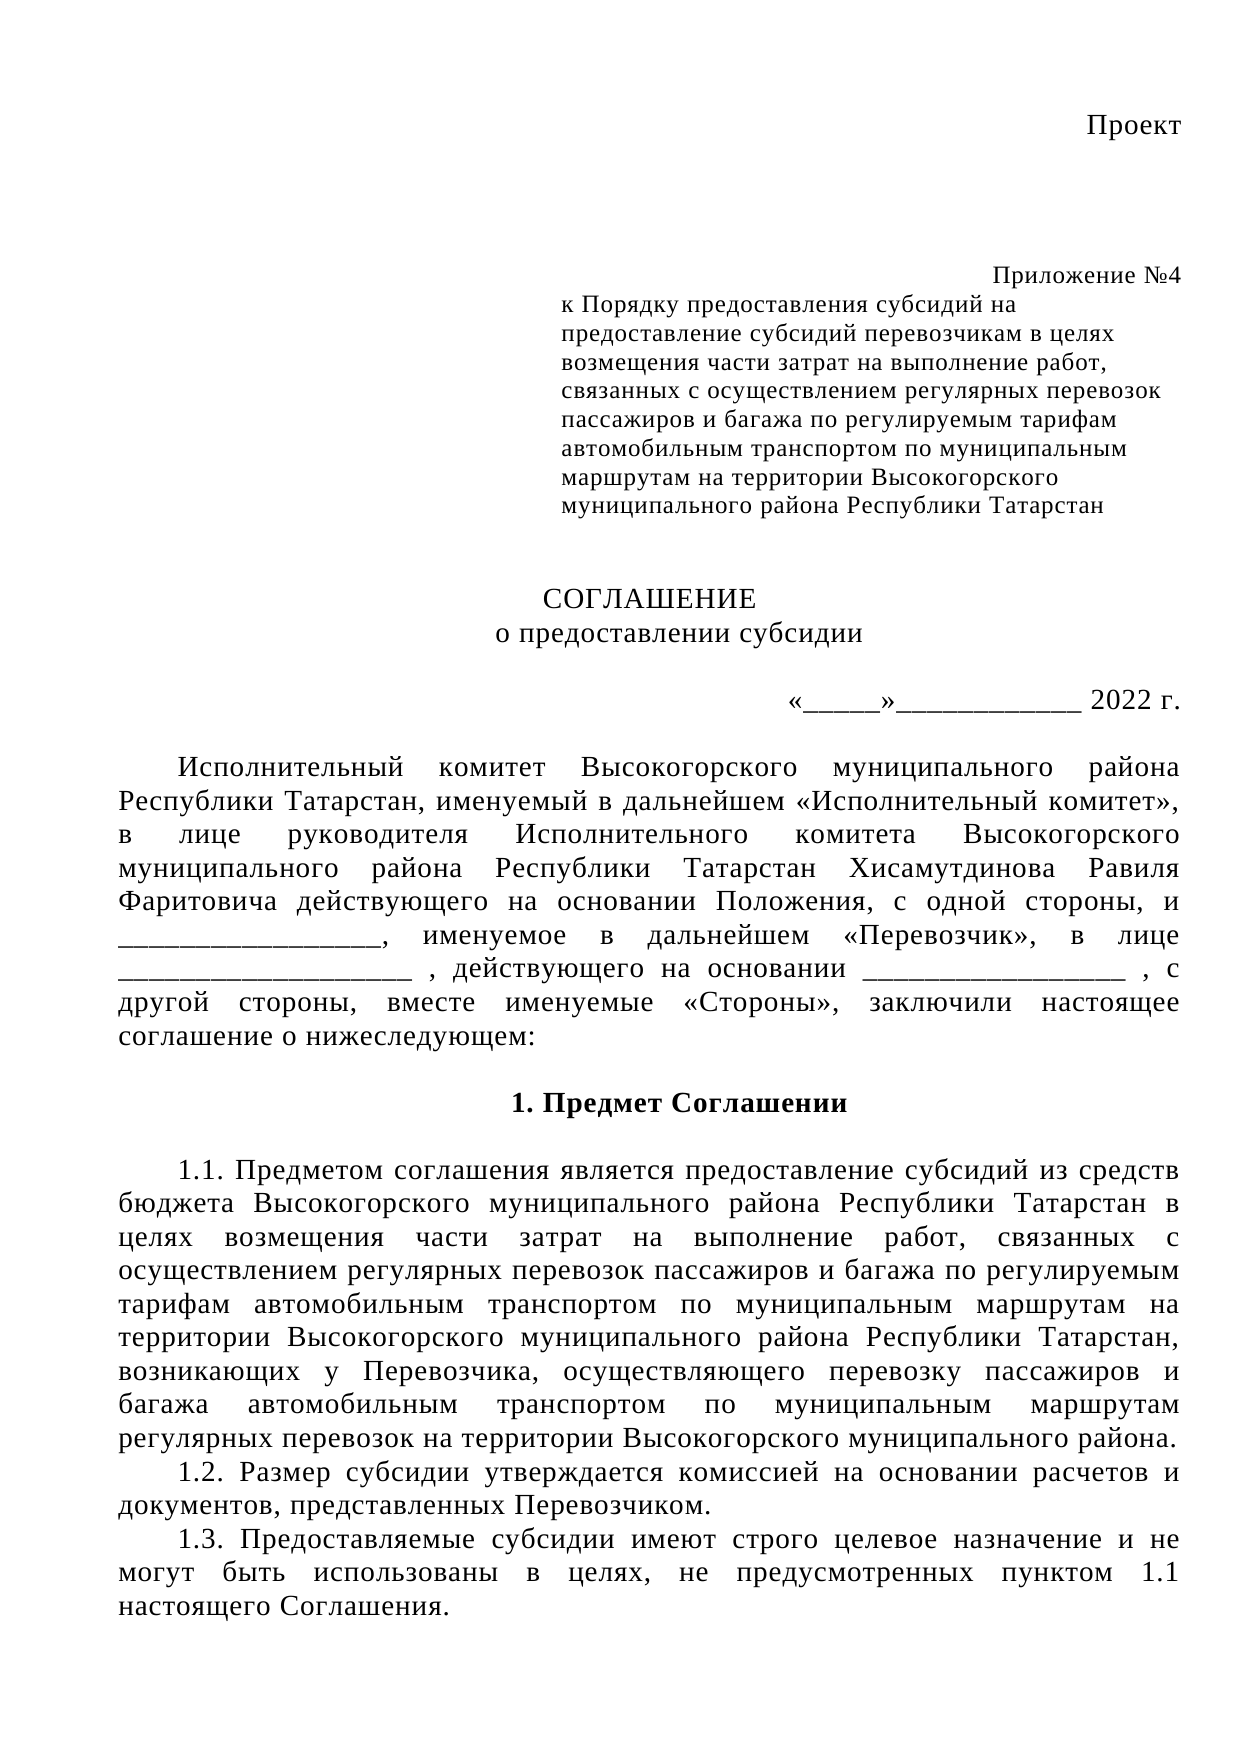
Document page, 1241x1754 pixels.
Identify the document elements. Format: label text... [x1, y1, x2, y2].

text Исполнительный комитет Высокогорского муниципального района Республики Татарстан, именуемый в дальнейшем «Исполнительный комитет», в лице руководителя Исполнительного комитета Высокогорского муниципального района Республики Татарстан Хисамутдинова Равиля Фаритовича действующего на основании Положения, с одной стороны, и _________________, именуемое в дальнейшем «Перевозчик», в лице ___________________ , действующего на основании _________________ , с другой стороны, вместе именуемые «Стороны», заключили настоящее соглашение о нижеследующем: [118, 749, 1181, 1051]
text 1.1. Предметом соглашения является предоставление субсидий из средств бюджета Высокогорского муниципального района Республики Татарстан в целях возмещения части затрат на выполнение работ, связанных с осуществлением регулярных перевозок пассажиров и багажа по регулируемым тарифам автомобильным транспортом по муниципальным маршрутам на территории Высокогорского муниципального района Республики Татарстан, возникающих у Перевозчика, осуществляющего перевозку пассажиров и багажа автомобильным транспортом по муниципальным маршрутам регулярных перевозок на территории Высокогорского муниципального района. [118, 1152, 1181, 1454]
text 1. Предмет Соглашении [118, 1085, 1181, 1118]
text 1.2. Размер субсидии утверждается комиссией на основании расчетов и документов, представленных Перевозчиком. [118, 1454, 1181, 1521]
text 1.3. Предоставляемые субсидии имеют строго целевое назначение и не могут быть использованы в целях, не предусмотренных пунктом 1.1 настоящего Соглашения. [118, 1521, 1181, 1621]
text о предоставлении субсидии [118, 615, 1181, 649]
text «_____»____________ 2022 г. [118, 682, 1181, 716]
text СОГЛАШЕНИЕ [118, 582, 1181, 615]
text к Порядку предоставления субсидий на предоставление субсидий перевозчикам в целях возмещения части затрат на выполнение работ, связанных с осуществлением регулярных перевозок пассажиров и багажа по регулируемым тарифам автомобильным транспортом по муниципальным маршрутам на территории Высокогорского муниципального района Республики Татарстан [561, 289, 1181, 519]
text Приложение №4 [561, 261, 1181, 289]
